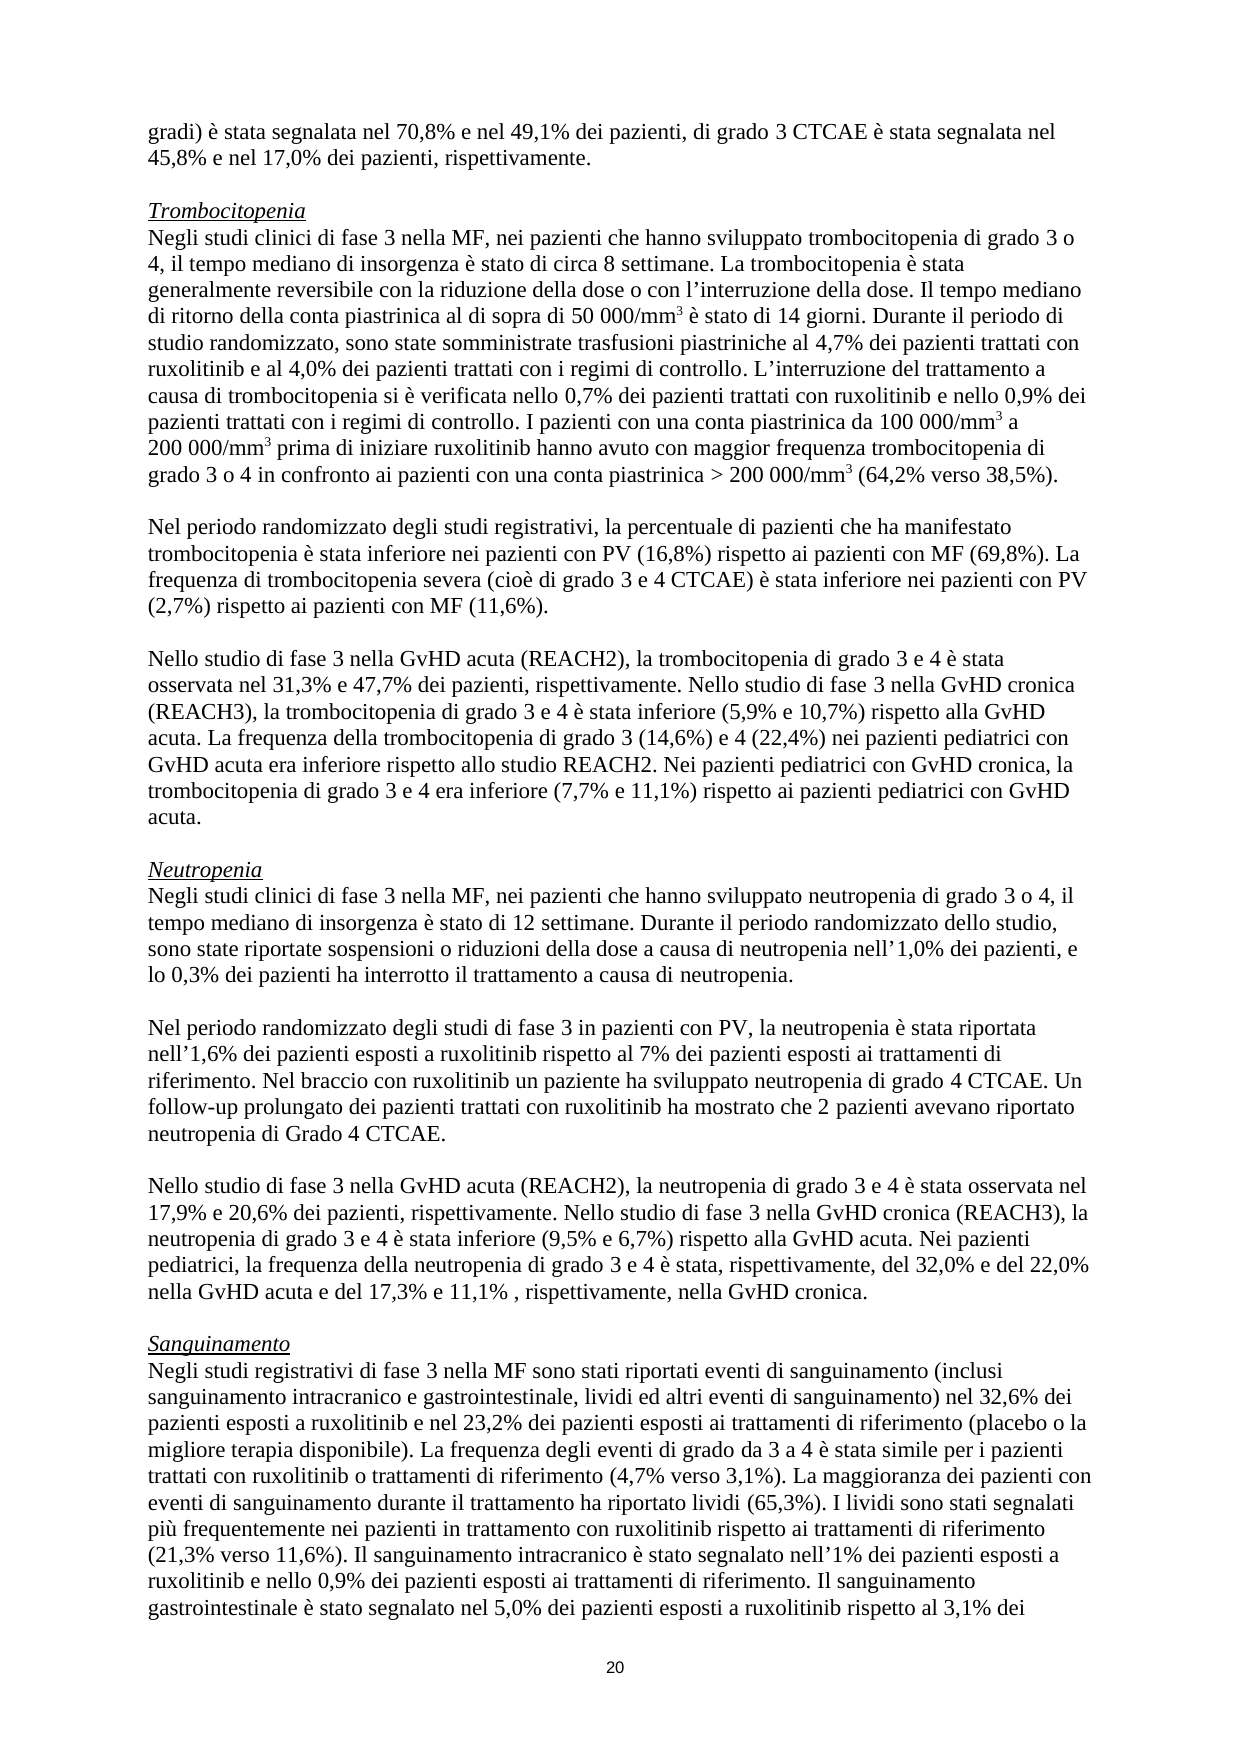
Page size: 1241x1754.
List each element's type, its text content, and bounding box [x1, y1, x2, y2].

text Nel periodo randomizzato degli studi registrativi, la percentuale di pazienti che ha manifestato trombocitopenia è stata inferiore nei pazienti con PV (16,8%) rispetto ai pazienti con MF (69,8%). La frequenza di trombocitopenia severa (cioè di grado 3 e 4 CTCAE) è stata inferiore nei pazienti con PV (2,7%) rispetto ai pazienti con MF (11,6%). [148, 513, 1092, 619]
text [148, 1357, 1092, 1620]
text Neutropenia [148, 856, 1092, 882]
text Nello studio di fase 3 nella GvHD acuta (REACH2), la neutropenia di grado 3 e 4 è stata osservata nel 17,9% e 20,6% dei pazienti, rispettivamente. Nello studio di fase 3 nella GvHD cronica (REACH3), la neutropenia di grado 3 e 4 è stata inferiore (9,5% e 6,7%) rispetto alla GvHD acuta. Nei pazienti pediatrici, la frequenza della neutropenia di grado 3 e 4 è stata, rispettivamente, del 32,0% e del 22,0% nella GvHD acuta e del 17,3% e 11,1% , rispettivamente, nella GvHD cronica. [148, 1172, 1092, 1304]
text Negli studi clinici di fase 3 nella MF, nei pazienti che hanno sviluppato neutropenia di grado 3 o 4, il tempo mediano di insorgenza è stato di 12 settimane. Durante il periodo randomizzato dello studio, sono state riportate sospensioni o riduzioni della dose a causa di neutropenia nell’1,0% dei pazienti, e lo 0,3% dei pazienti ha interrotto il trattamento a causa di neutropenia. [148, 882, 1092, 988]
text Negli studi clinici di fase 3 nella MF, nei pazienti che hanno sviluppato trombocitopenia di grado 3 o 4, il tempo mediano di insorgenza è stato di circa 8 settimane. La trombocitopenia è stata generalmente reversibile con la riduzione della dose o con l’interruzione della dose. Il tempo mediano di ritorno della conta piastrinica al di sopra di 50 000/mm3 è stato di 14 giorni. Durante il periodo di studio randomizzato, sono state somministrate trasfusioni piastriniche al 4,7% dei pazienti trattati con ruxolitinib e al 4,0% dei pazienti trattati con i regimi di controllo. L’interruzione del trattamento a causa di trombocitopenia si è verificata nello 0,7% dei pazienti trattati con ruxolitinib e nello 0,9% dei pazienti trattati con i regimi di controllo. I pazienti con una conta piastrinica da 100 000/mm3 a 200 000/mm3 prima di iniziare ruxolitinib hanno avuto con maggior frequenza trombocitopenia di grado 3 o 4 in confronto ai pazienti con una conta piastrinica > 200 000/mm3 (64,2% verso 38,5%). [148, 223, 1092, 487]
text Nello studio di fase 3 nella GvHD acuta (REACH2), la trombocitopenia di grado 3 e 4 è stata osservata nel 31,3% e 47,7% dei pazienti, rispettivamente. Nello studio di fase 3 nella GvHD cronica (REACH3), la trombocitopenia di grado 3 e 4 è stata inferiore (5,9% e 10,7%) rispetto alla GvHD acuta. La frequenza della trombocitopenia di grado 3 (14,6%) e 4 (22,4%) nei pazienti pediatrici con GvHD acuta era inferiore rispetto allo studio REACH2. Nei pazienti pediatrici con GvHD cronica, la trombocitopenia di grado 3 e 4 era inferiore (7,7% e 11,1%) rispetto ai pazienti pediatrici con GvHD acuta. [148, 645, 1092, 830]
text Trombocitopenia [148, 197, 1092, 223]
text Sanguinamento [148, 1330, 1092, 1357]
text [148, 118, 1092, 171]
text Nel periodo randomizzato degli studi di fase 3 in pazienti con PV, la neutropenia è stata riportata nell’1,6% dei pazienti esposti a ruxolitinib rispetto al 7% dei pazienti esposti ai trattamenti di riferimento. Nel braccio con ruxolitinib un paziente ha sviluppato neutropenia di grado 4 CTCAE. Un follow-up prolungato dei pazienti trattati con ruxolitinib ha mostrato che 2 pazienti avevano riportato neutropenia di Grado 4 CTCAE. [148, 1014, 1092, 1146]
